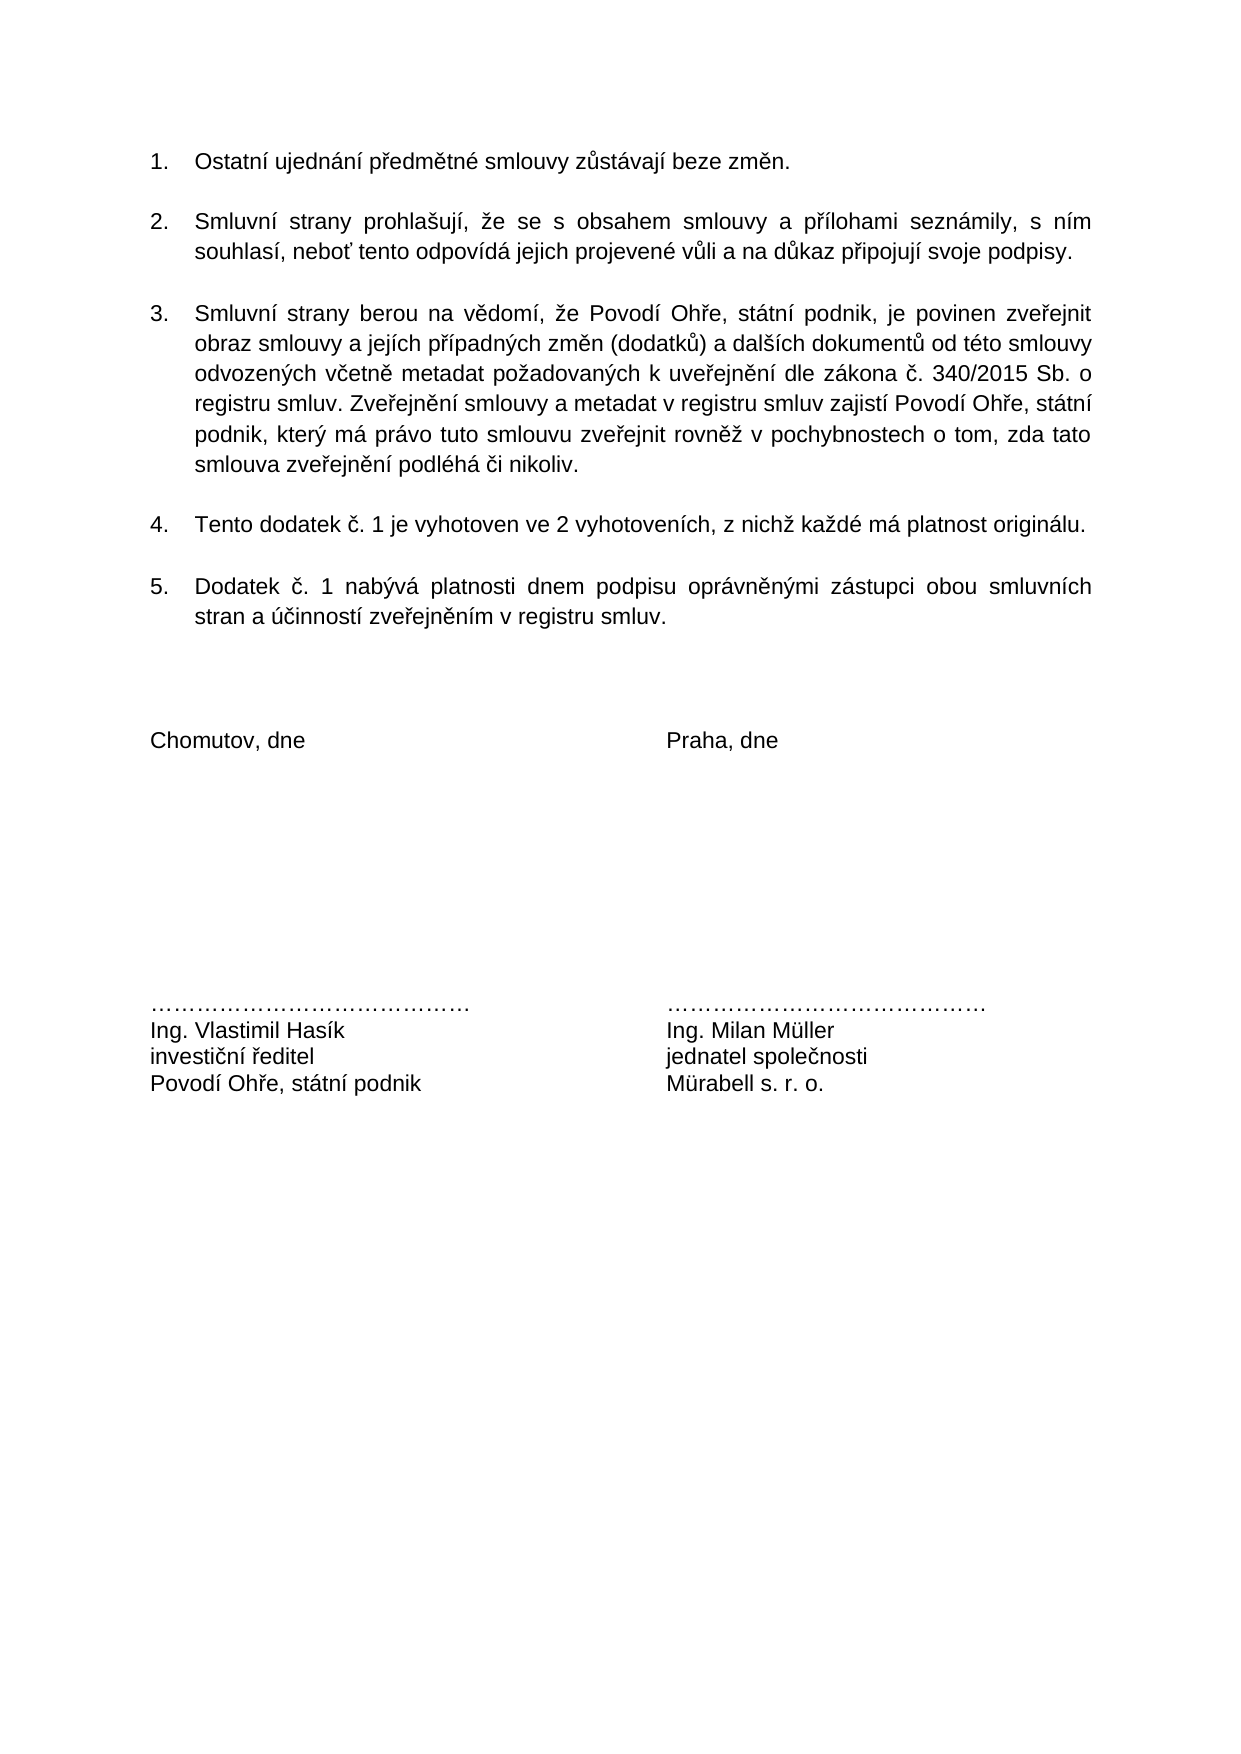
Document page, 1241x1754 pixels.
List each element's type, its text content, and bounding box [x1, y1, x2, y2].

list Ostatní ujednání předmětné smlouvy zůstávají beze změn. [150, 148, 1092, 174]
list Dodatek č. 1 nabývá platnosti dnem podpisu oprávněnými zástupci obou smluvních stran a účinností zveřejněním v registru smluv. [150, 573, 1092, 629]
list Smluvní strany berou na vědomí, že Povodí Ohře, státní podnik, je povinen zveřejnit obraz smlouvy a jejích případných změn (dodatků) a dalších dokumentů od této smlouvy odvozených včetně metadat požadovaných k uveřejnění dle zákona č. 340/2015 Sb. o registru smluv. Zveřejnění smlouvy a metadat v registru smluv zajistí Povodí Ohře, státní podnik, který má právo tuto smlouvu zveřejnit rovněž v pochybnostech o tom, zda tato smlouva zveřejnění podléhá či nikoliv. [150, 300, 1092, 477]
text Ing. Vlastimil Hasík Ing. Milan Müller [150, 1017, 1092, 1043]
list Smluvní strany prohlašují, že se s obsahem smlouvy a přílohami seznámily, s ním souhlasí, neboť tento odpovídá jejich projevené vůli a na důkaz připojují svoje podpisy. [150, 208, 1092, 265]
text …………………………………… …………………………………… [150, 990, 1092, 1017]
list Tento dodatek č. 1 je vyhotoven ve 2 vyhotoveních, z nichž každé má platnost originálu. [150, 511, 1092, 538]
text investiční ředitel jednatel společnosti [150, 1043, 1092, 1069]
text Chomutov, dne Praha, dne [150, 727, 1092, 753]
text Povodí Ohře, státní podnik Mürabell s. r. o. [150, 1069, 1092, 1096]
